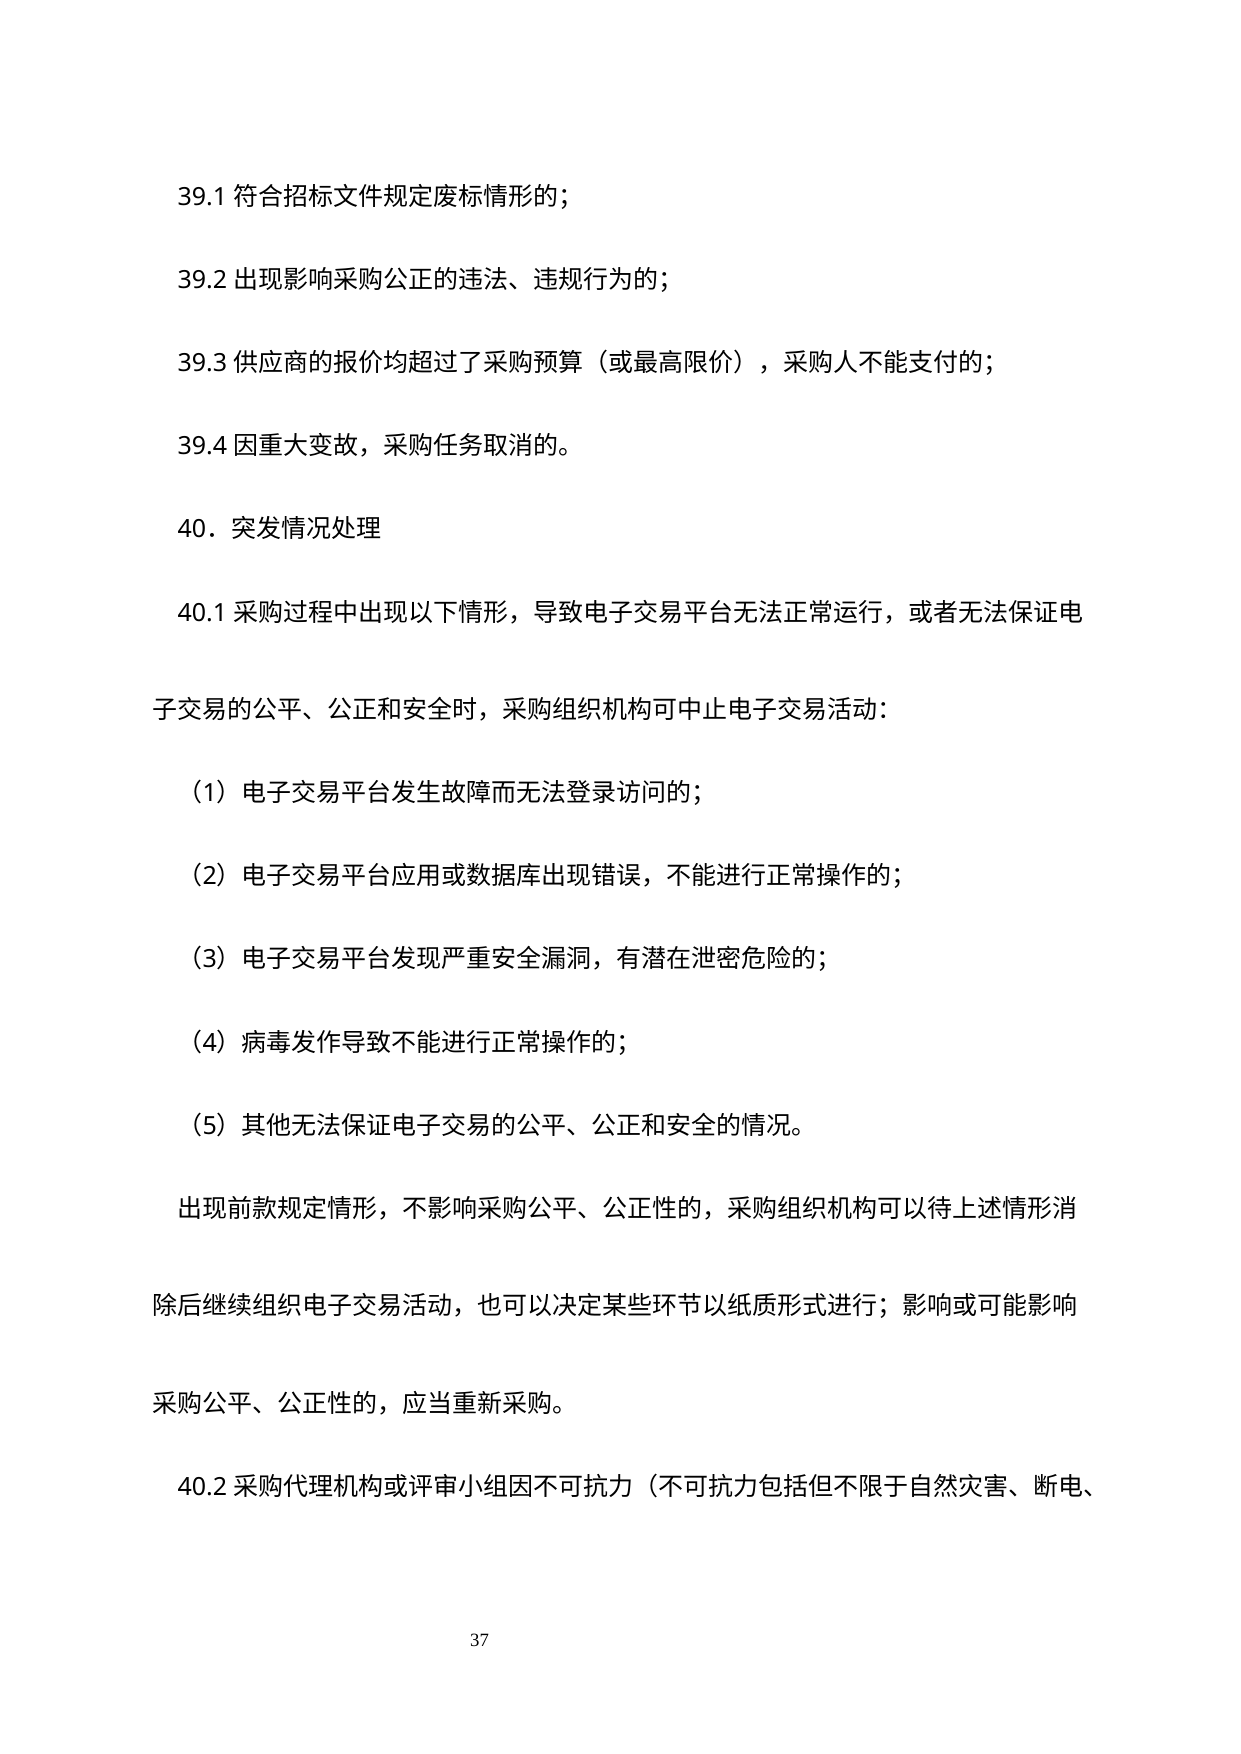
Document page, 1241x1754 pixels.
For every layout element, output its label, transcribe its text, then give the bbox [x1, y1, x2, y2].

text 39.4 因重大变故，采购任务取消的。 [152, 411, 1088, 476]
text 39.2 出现影响采购公正的违法、违规行为的； [152, 245, 1088, 310]
text 40.1 采购过程中出现以下情形，导致电子交易平台无法正常运行，或者无法保证电子交易的公平、公正和安全时，采购组织机构可中止电子交易活动： [152, 578, 1088, 740]
text （3）电子交易平台发现严重安全漏洞，有潜在泄密危险的； [152, 924, 1088, 989]
text （5）其他无法保证电子交易的公平、公正和安全的情况。 [152, 1091, 1088, 1156]
text 40．突发情况处理 [152, 494, 1088, 559]
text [152, 1452, 1088, 1517]
text （1）电子交易平台发生故障而无法登录访问的； [152, 758, 1088, 823]
text 39.3 供应商的报价均超过了采购预算（或最高限价），采购人不能支付的； [152, 328, 1088, 393]
text （2）电子交易平台应用或数据库出现错误，不能进行正常操作的； [152, 841, 1088, 906]
text （4）病毒发作导致不能进行正常操作的； [152, 1008, 1088, 1073]
text 39.1 符合招标文件规定废标情形的； [152, 162, 1088, 227]
text 出现前款规定情形，不影响采购公平、公正性的，采购组织机构可以待上述情形消除后继续组织电子交易活动，也可以决定某些环节以纸质形式进行；影响或可能影响采购公平、公正性的，应当重新采购。 [152, 1174, 1088, 1434]
